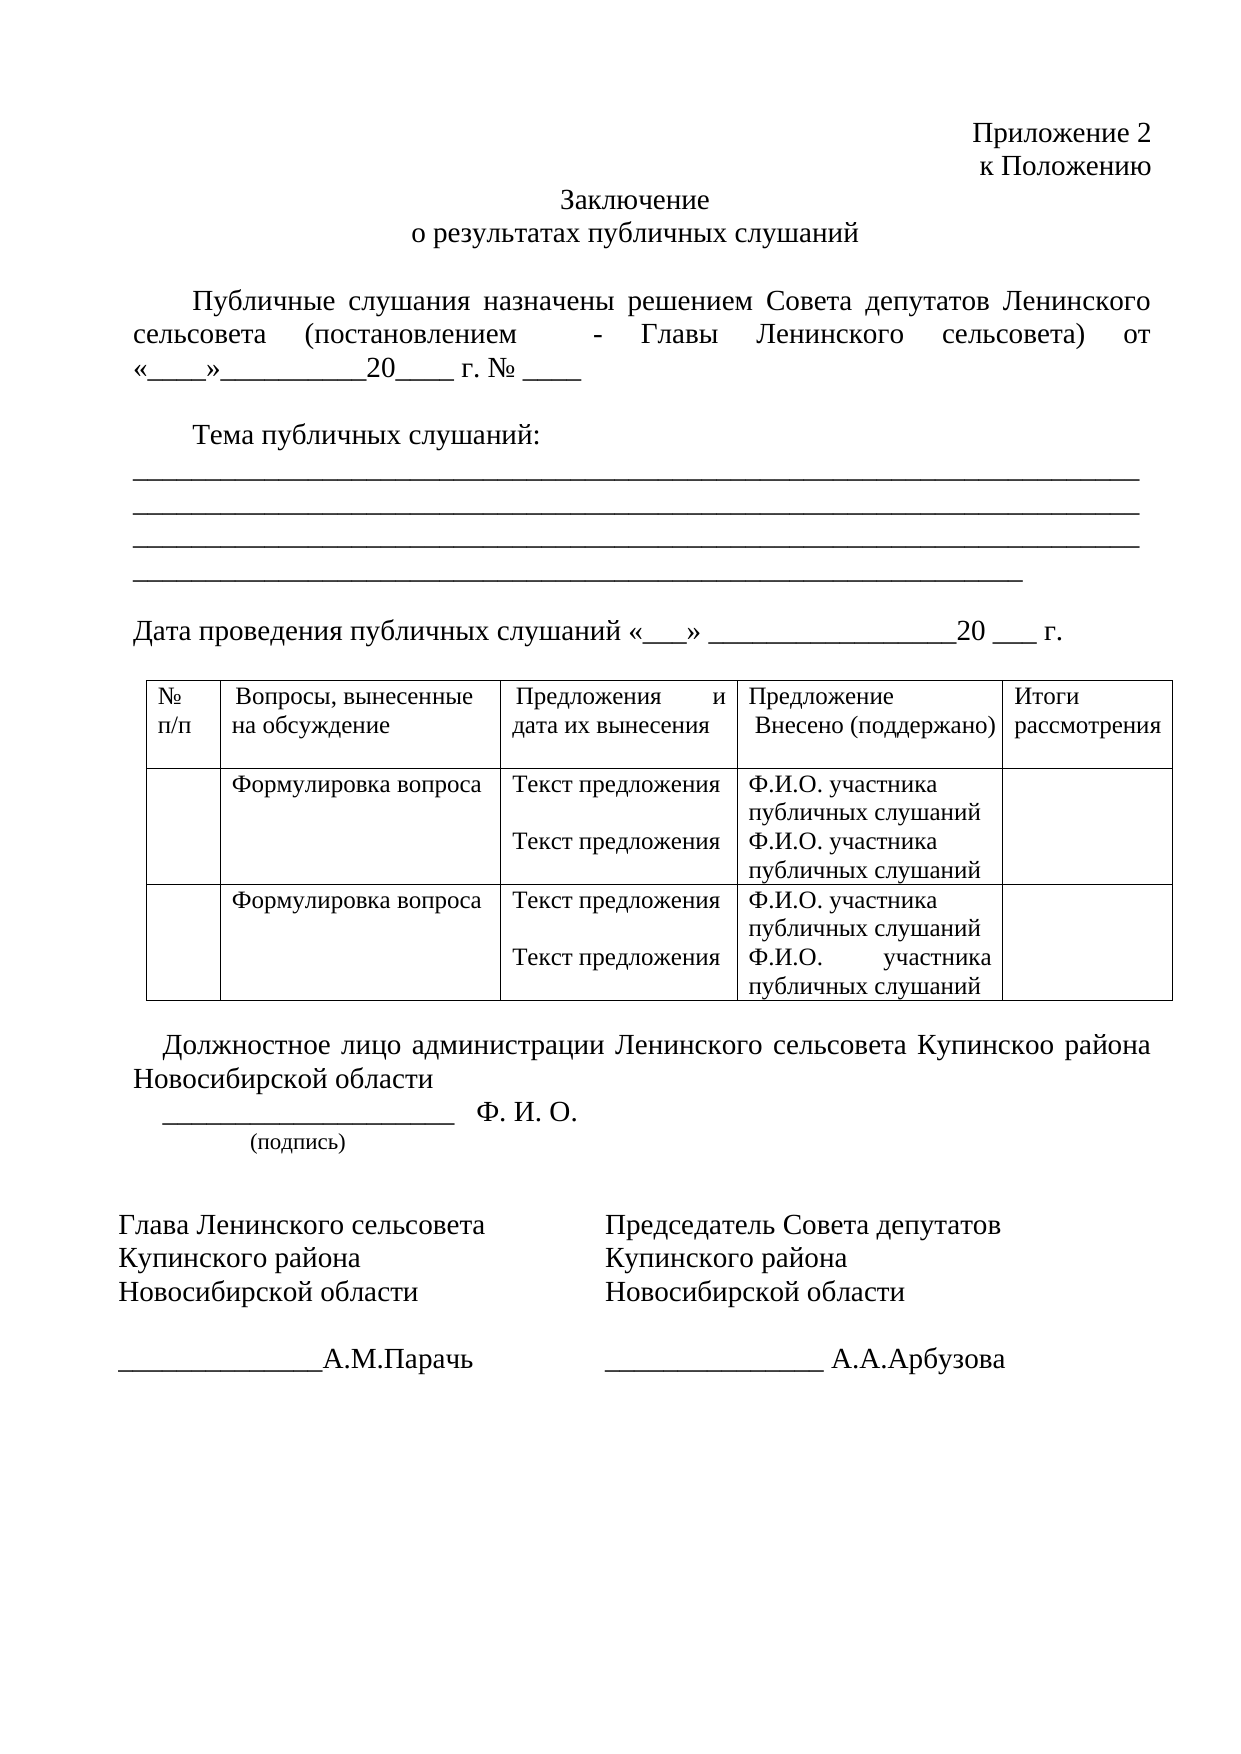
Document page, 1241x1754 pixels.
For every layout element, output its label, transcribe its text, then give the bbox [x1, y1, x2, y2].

text Приложение 2 [118, 115, 1152, 148]
text Дата проведения публичных слушаний «___» _________________20 ___ г. [133, 613, 1152, 647]
text Тема публичных слушаний: [133, 417, 1152, 450]
table_cell Ф.И.О. участника публичных слушаний Ф.И.О. участника публичных слушаний [738, 769, 1002, 884]
table_cell ______________А.М.Парачь [107, 1308, 593, 1408]
text ____________________ Ф. И. О. [133, 1094, 1152, 1128]
table_cell Ф.И.О. участника публичных слушаний Ф.И.О. участника публичных слушаний [738, 885, 1002, 1000]
table_cell Формулировка вопроса [221, 769, 500, 884]
text о результатах публичных слушаний [118, 216, 1152, 249]
text Заключение [118, 182, 1152, 216]
table_header Предложения и дата их вынесения [501, 681, 737, 768]
table_cell _______________ А.А.Арбузова [594, 1308, 1080, 1408]
text (подпись) [133, 1128, 1152, 1154]
table_cell [147, 769, 220, 884]
table_cell Текст предложения Текст предложения [501, 885, 737, 1000]
text Публичные слушания назначены решением Совета депутатов Ленинского сельсовета (постановлением - Главы Ленинского сельсовета) от «____»__________20____ г. № ____ [133, 283, 1152, 383]
table_cell Формулировка вопроса [221, 885, 500, 1000]
table_header Итоги рассмотрения [1003, 681, 1172, 768]
table_header № п/п [147, 681, 220, 768]
table_header Председатель Совета депутатов Купинского района Новосибирской области [594, 1207, 1080, 1307]
table_cell [1003, 769, 1172, 884]
table_cell [1003, 885, 1172, 1000]
text ____________________________________________________________________________________________________________________________________________________________________________________________________________________________________________________________________________ [133, 450, 1152, 584]
table_cell Текст предложения Текст предложения [501, 769, 737, 884]
table_cell [147, 885, 220, 1000]
text к Положению [118, 148, 1152, 182]
table_header Глава Ленинского сельсовета Купинского района Новосибирской области [107, 1207, 593, 1307]
table_header Вопросы, вынесенные на обсуждение [221, 681, 500, 768]
table_header Предложение Внесено (поддержано) [738, 681, 1002, 768]
text Должностное лицо администрации Ленинского сельсовета Купинскоо района Новосибирской области [133, 1027, 1152, 1094]
